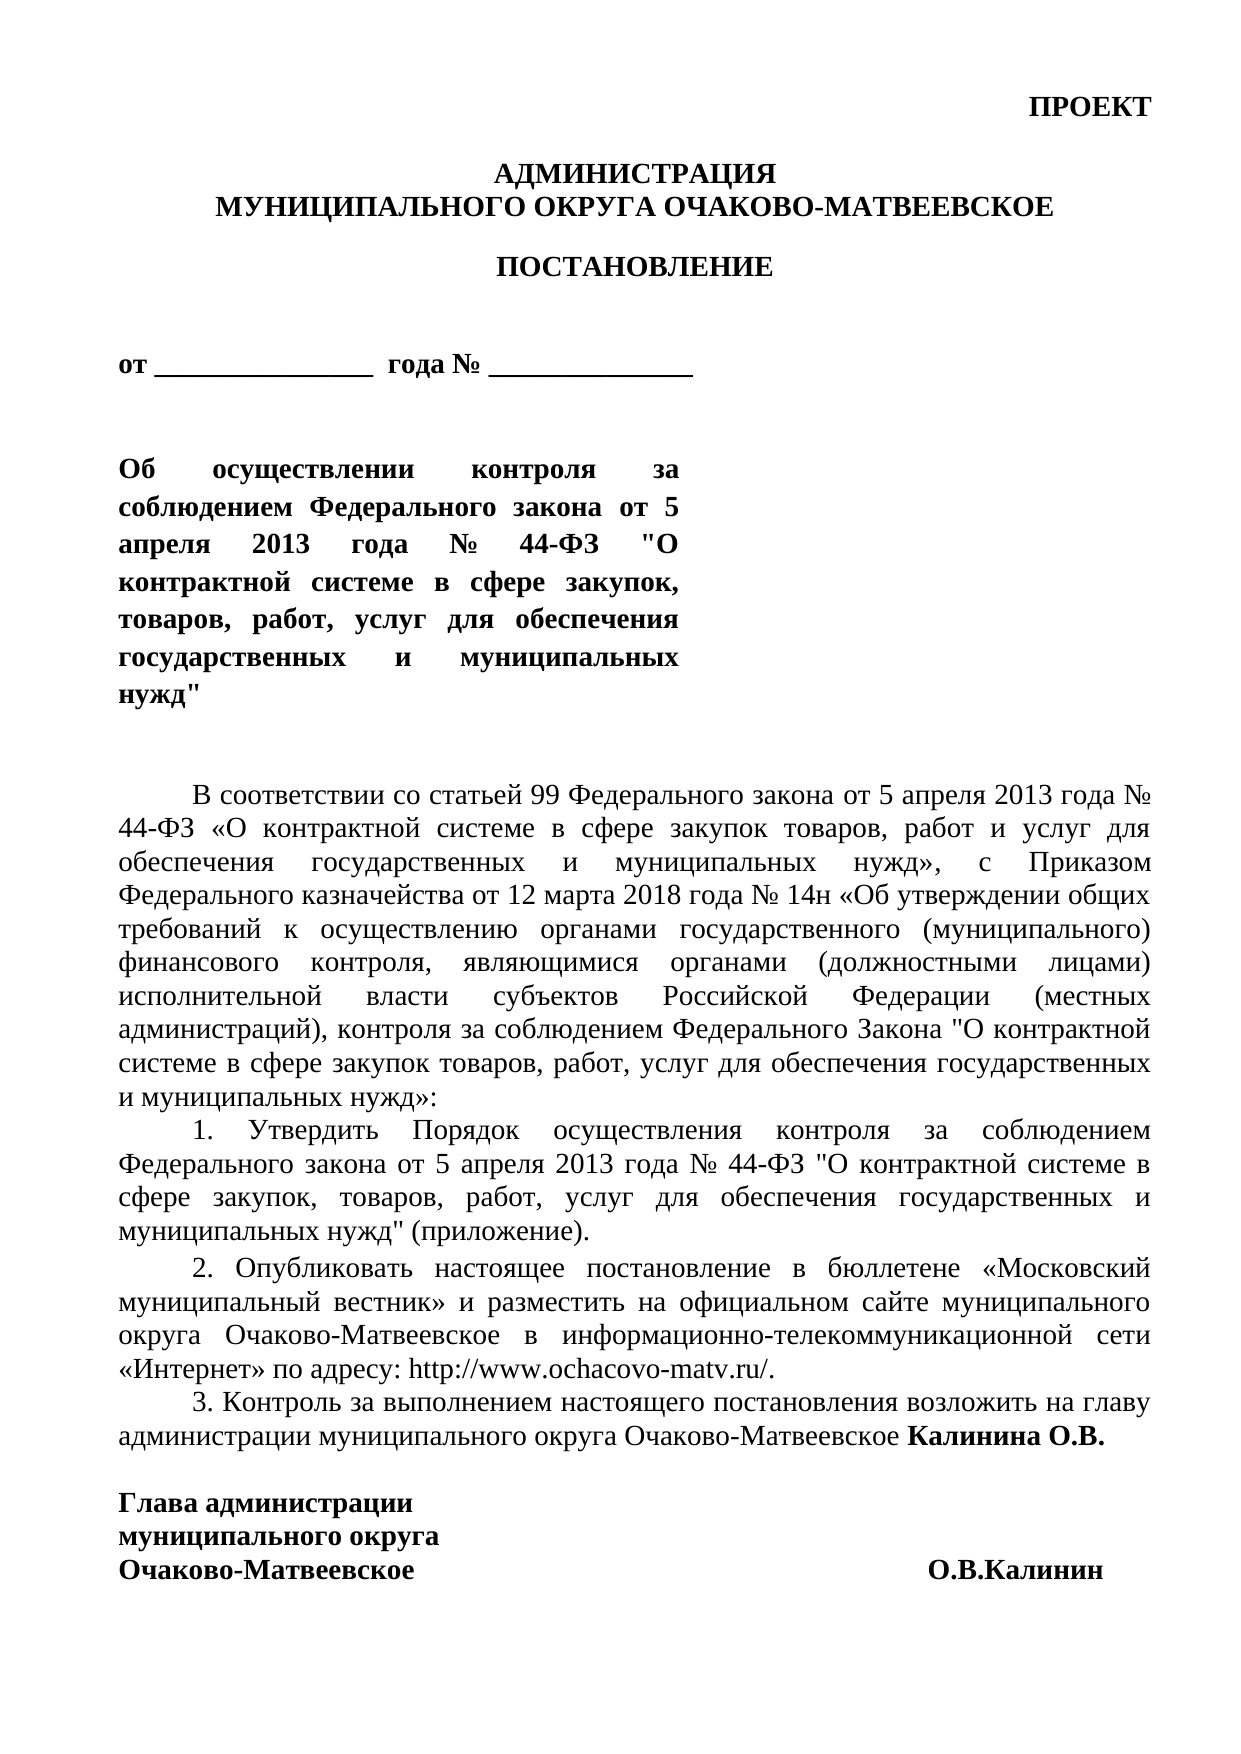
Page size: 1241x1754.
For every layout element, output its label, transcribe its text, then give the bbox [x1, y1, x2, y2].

text 1. Утвердить Порядок осуществления контроля за соблюдением Федерального закона от 5 апреля 2013 года № 44-ФЗ "О контрактной системе в сфере закупок, товаров, работ, услуг для обеспечения государственных и муниципальных нужд" (приложение). [118, 1112, 1152, 1246]
text от _______________ года № ______________ [118, 347, 1166, 380]
text ПОСТАНОВЛЕНИЕ [118, 249, 1152, 282]
text В соответствии со статьей 99 Федерального закона от 5 апреля 2013 года № 44-ФЗ «О контрактной системе в сфере закупок товаров, работ и услуг для обеспечения государственных и муниципальных нужд», с Приказом Федерального казначейства от 12 марта 2018 года № 14н «Об утверждении общих требований к осуществлению органами государственного (муниципального) финансового контроля, являющимися органами (должностными лицами) исполнительной власти субъектов Российской Федерации (местных администраций), контроля за соблюдением Федерального Закона "О контрактной системе в сфере закупок товаров, работ, услуг для обеспечения государственных и муниципальных нужд»: [118, 777, 1152, 1112]
text МУНИЦИПАЛЬНОГО ОКРУГА ОЧАКОВО-МАТВЕЕВСКОЕ [118, 189, 1152, 223]
text ПРОЕКТ [118, 89, 1152, 122]
text Глава администрации [118, 1485, 1152, 1518]
text 2. Опубликовать настоящее постановление в бюллетене «Московский муниципальный вестник» и разместить на официальном сайте муниципального округа Очаково-Матвеевское в информационно-телекоммуникационной сети «Интернет» по адресу: http://www.ochacovo-matv.ru/. [118, 1250, 1152, 1384]
text Очаково-Матвеевское О.В.Калинин [118, 1552, 1152, 1586]
text муниципального округа [118, 1518, 1152, 1552]
text АДМИНИСТРАЦИЯ [118, 156, 1152, 189]
text Об осуществлении контроля за соблюдением Федерального закона от 5 апреля 2013 года № 44-ФЗ "О контрактной системе в сфере закупок, товаров, работ, услуг для обеспечения государственных и муниципальных нужд" [118, 447, 679, 710]
text 3. Контроль за выполнением настоящего постановления возложить на главу администрации муниципального округа Очаково-Матвеевское Калинина О.В. [118, 1384, 1152, 1451]
